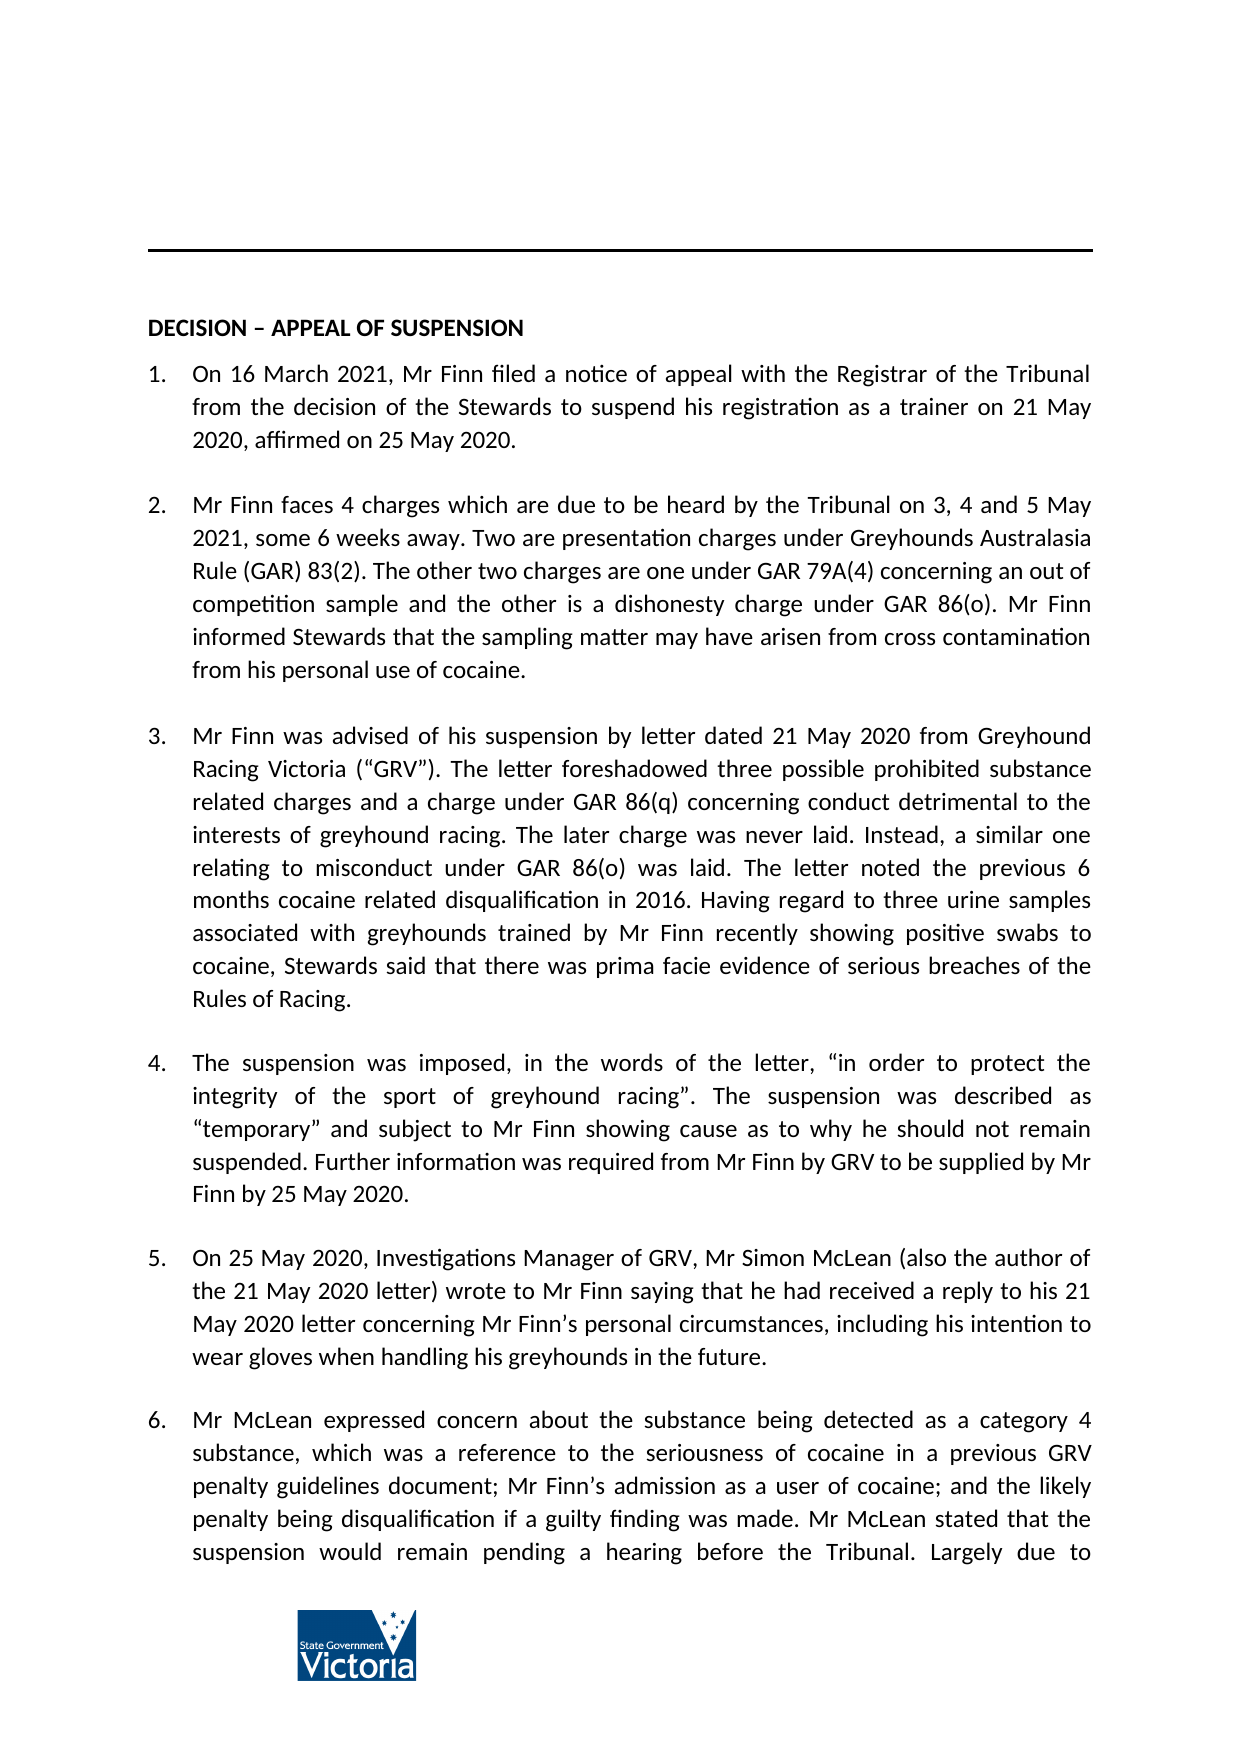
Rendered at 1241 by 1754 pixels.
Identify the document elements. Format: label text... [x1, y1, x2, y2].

list Mr Finn faces 4 charges which are due to be heard by the Tribunal on 3, 4 and 5 May 2021, some 6 weeks away. Two are presentation charges under Greyhounds Australasia Rule (GAR) 83(2). The other two charges are one under GAR 79A(4) concerning an out of competition sample and the other is a dishonesty charge under GAR 86(o). Mr Finn informed Stewards that the sampling matter may have arisen from cross contamination from his personal use of cocaine. [148, 490, 1093, 685]
list Mr Finn was advised of his suspension by letter dated 21 May 2020 from Greyhound Racing Victoria (“GRV”). The letter foreshadowed three possible prohibited substance related charges and a charge under GAR 86(q) concerning conduct detrimental to the interests of greyhound racing. The later charge was never laid. Instead, a similar one relating to misconduct under GAR 86(o) was laid. The letter noted the previous 6 months cocaine related disqualification in 2016. Having regard to three urine samples associated with greyhounds trained by Mr Finn recently showing positive swabs to cocaine, Stewards said that there was prima facie evidence of serious breaches of the Rules of Racing. [148, 720, 1093, 1014]
list On 16 March 2021, Mr Finn filed a notice of appeal with the Registrar of the Tribunal from the decision of the Stewards to suspend his registration as a trainer on 21 May 2020, affirmed on 25 May 2020. [148, 358, 1093, 454]
text DECISION – APPEAL OF SUSPENSION [148, 313, 1093, 343]
picture [297, 1610, 417, 1681]
list The suspension was imposed, in the words of the letter, “in order to protect the integrity of the sport of greyhound racing”. The suspension was described as “temporary” and subject to Mr Finn showing cause as to why he should not remain suspended. Further information was required from Mr Finn by GRV to be supplied by Mr Finn by 25 May 2020. [148, 1047, 1093, 1209]
list On 25 May 2020, Investigations Manager of GRV, Mr Simon McLean (also the author of the 21 May 2020 letter) wrote to Mr Finn saying that he had received a reply to his 21 May 2020 letter concerning Mr Finn’s personal circumstances, including his intention to wear gloves when handling his greyhounds in the future. [148, 1242, 1093, 1371]
